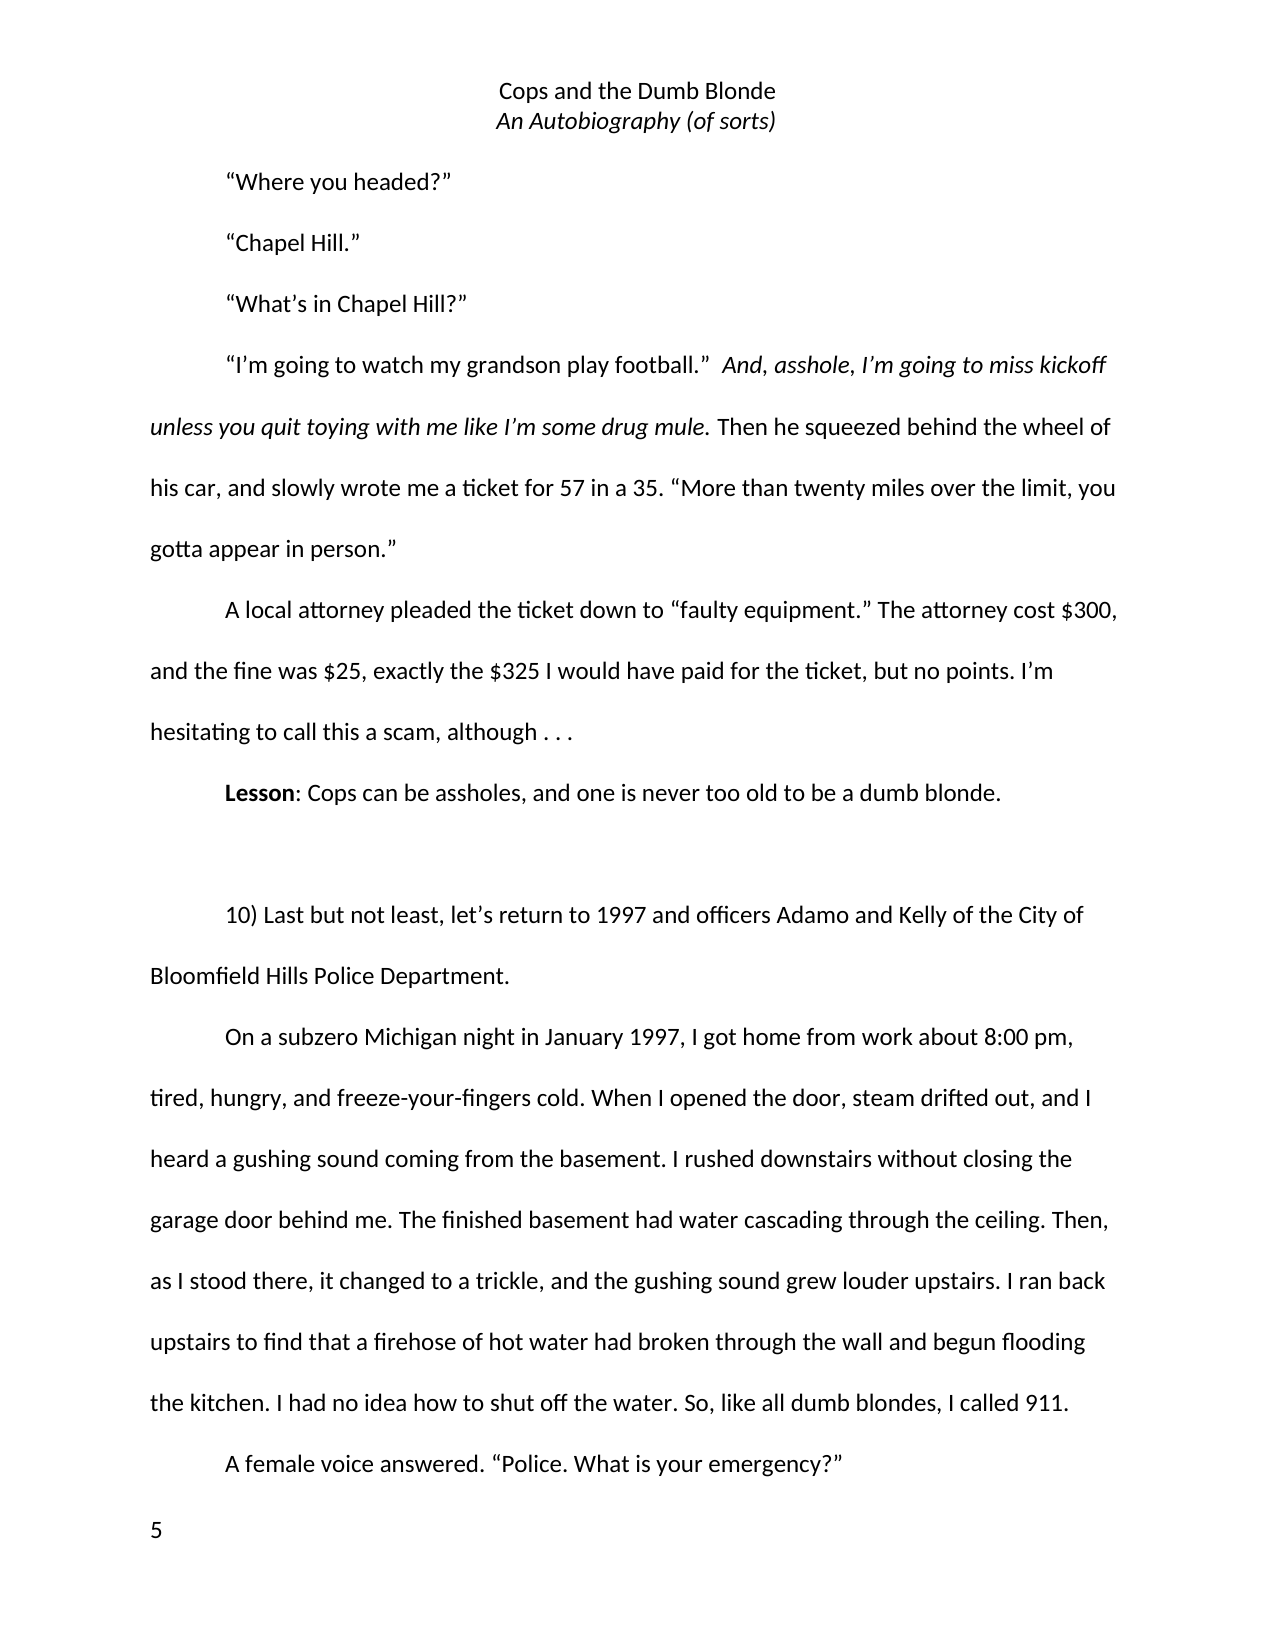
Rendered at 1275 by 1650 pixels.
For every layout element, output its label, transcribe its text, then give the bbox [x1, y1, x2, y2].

text 10) Last but not least, let’s return to 1997 and officers Adamo and Kelly of the City of Bloomfield Hills Police Department. [150, 899, 1125, 991]
text “Chapel Hill.” [150, 228, 1125, 258]
text “I’m going to watch my grandson play football.” And, asshole, I’m going to miss kickoff unless you quit toying with me like I’m some drug mule. Then he squeezed behind the wheel of his car, and slowly wrote me a ticket for 57 in a 35. “More than twenty miles over the limit, you gotta appear in person.” [150, 350, 1125, 563]
text On a subzero Michigan night in January 1997, I got home from work about 8:00 pm, tired, hungry, and freeze-your-fingers cold. When I opened the door, steam drifted out, and I heard a gushing sound coming from the basement. I rushed downstairs without closing the garage door behind me. The finished basement had water cascading through the ceiling. Then, as I stood there, it changed to a trickle, and the gushing sound grew louder upstairs. I ran back upstairs to find that a firehose of hot water had broken through the wall and begun flooding the kitchen. I had no idea how to shut off the water. So, like all dumb blondes, I called 911. [150, 1021, 1125, 1418]
text A local attorney pleaded the ticket down to “faulty equipment.” The attorney cost $300, and the fine was $25, exactly the $325 I would have paid for the ticket, but no points. I’m hesitating to call this a scam, although . . . [150, 594, 1125, 746]
text “Where you headed?” [150, 167, 1125, 197]
text Lesson: Cops can be assholes, and one is never too old to be a dumb blonde. [150, 777, 1125, 807]
text “What’s in Chapel Hill?” [150, 289, 1125, 319]
text A female voice answered. “Police. What is your emergency?” [150, 1448, 1125, 1479]
